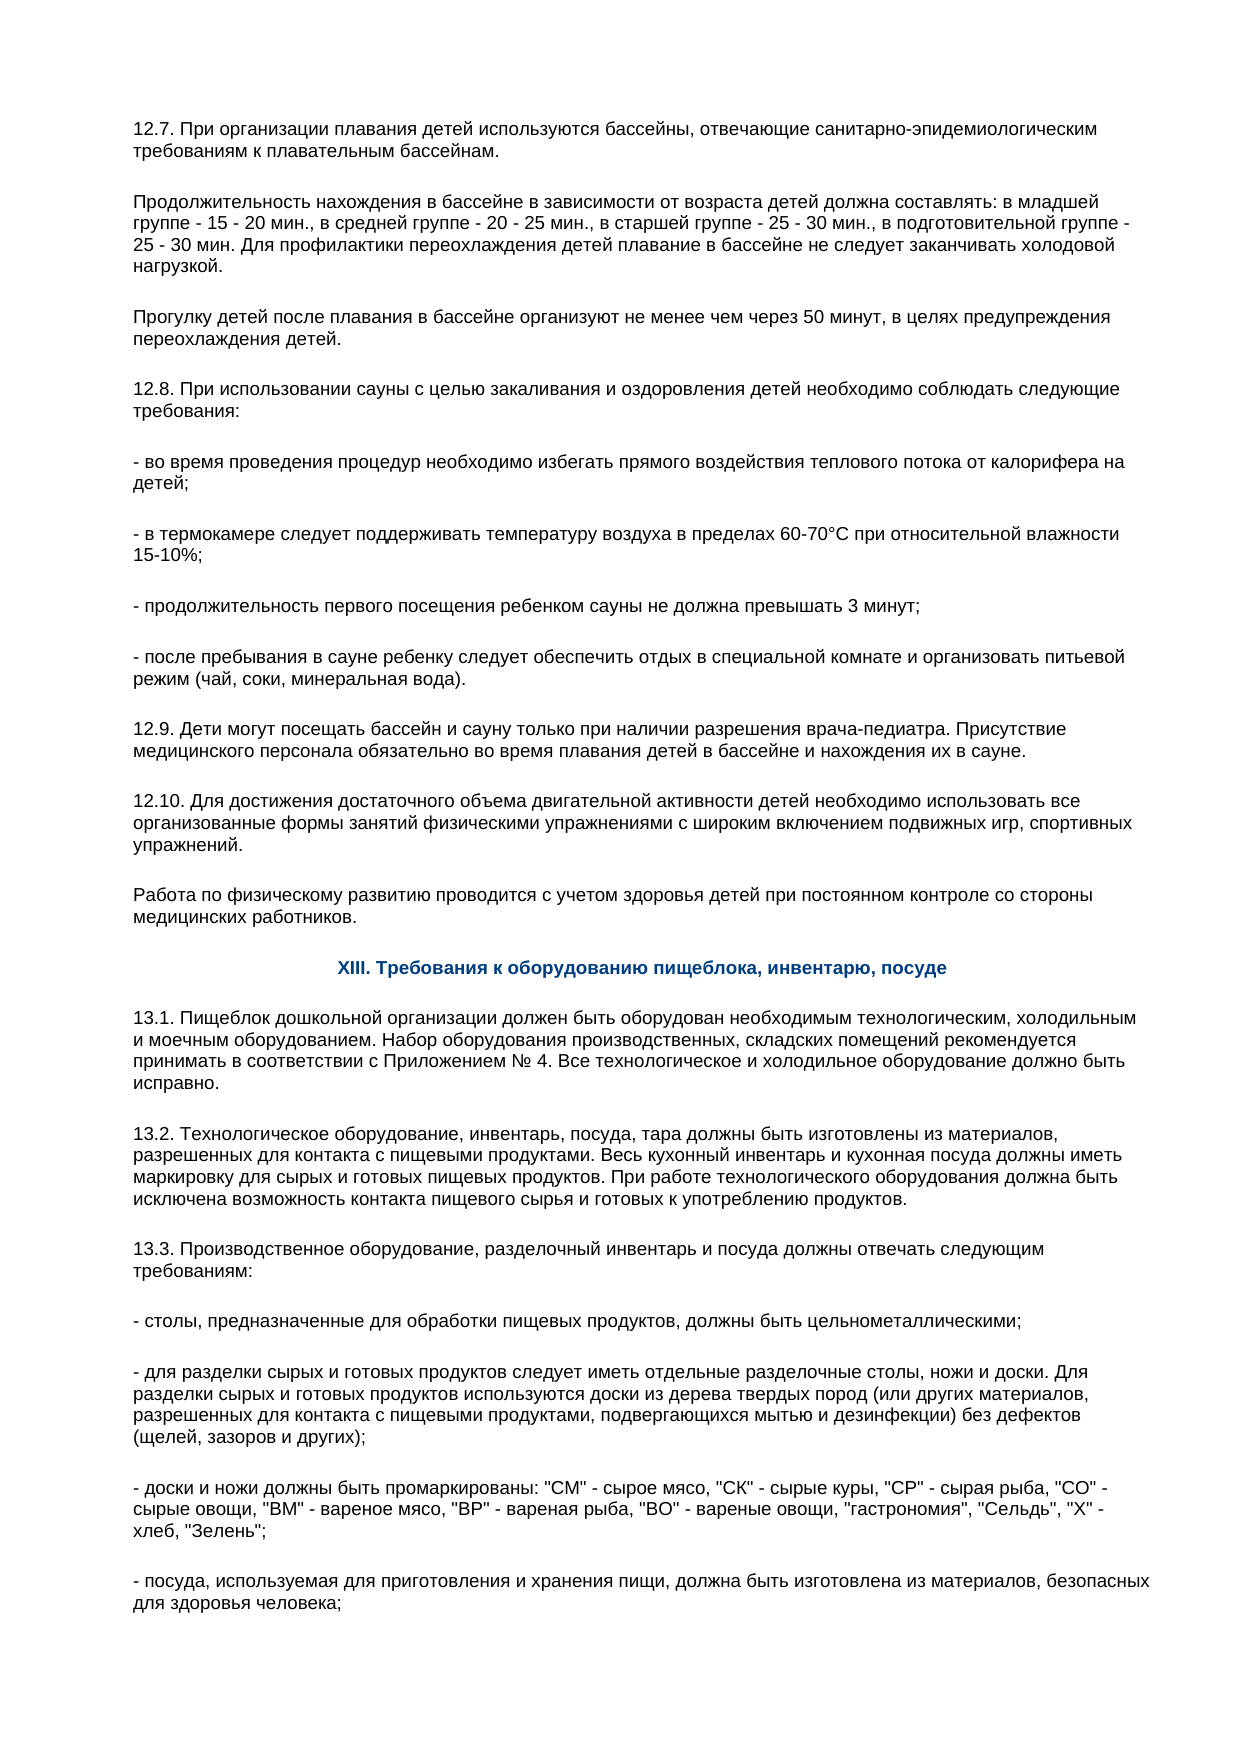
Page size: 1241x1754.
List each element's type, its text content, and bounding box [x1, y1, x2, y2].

text XIII. Требования к оборудованию пищеблока, инвентарю, посуде [133, 956, 1152, 978]
text 13.3. Производственное оборудование, разделочный инвентарь и посуда должны отвечать следующим требованиям: [133, 1238, 1152, 1281]
text 13.2. Технологическое оборудование, инвентарь, посуда, тара должны быть изготовлены из материалов, разрешенных для контакта с пищевыми продуктами. Весь кухонный инвентарь и кухонная посуда должны иметь маркировку для сырых и готовых пищевых продуктов. При работе технологического оборудования должна быть исключена возможность контакта пищевого сырья и готовых к употреблению продуктов. [133, 1123, 1152, 1209]
text 13.1. Пищеблок дошкольной организации должен быть оборудован необходимым технологическим, холодильным и моечным оборудованием. Набор оборудования производственных, складских помещений рекомендуется принимать в соответствии с Приложением № 4. Все технологическое и холодильное оборудование должно быть исправно. [133, 1007, 1152, 1093]
text - после пребывания в сауне ребенку следует обеспечить отдых в специальной комнате и организовать питьевой режим (чай, соки, минеральная вода). [133, 646, 1152, 689]
text - посуда, используемая для приготовления и хранения пищи, должна быть изготовлена из материалов, безопасных для здоровья человека; [133, 1570, 1152, 1613]
text - для разделки сырых и готовых продуктов следует иметь отдельные разделочные столы, ножи и доски. Для разделки сырых и готовых продуктов используются доски из дерева твердых пород (или других материалов, разрешенных для контакта с пищевыми продуктами, подвергающихся мытью и дезинфекции) без дефектов (щелей, зазоров и других); [133, 1361, 1152, 1447]
text - во время проведения процедур необходимо избегать прямого воздействия теплового потока от калорифера на детей; [133, 450, 1152, 493]
text - в термокамере следует поддерживать температуру воздуха в пределах 60-70°С при относительной влажности 15-10%; [133, 523, 1152, 566]
text 12.8. При использовании сауны с целью закаливания и оздоровления детей необходимо соблюдать следующие требования: [133, 378, 1152, 421]
text Прогулку детей после плавания в бассейне организуют не менее чем через 50 минут, в целях предупреждения переохлаждения детей. [133, 306, 1152, 349]
text - доски и ножи должны быть промаркированы: "СМ" - сырое мясо, "СК" - сырые куры, "CP" - сырая рыба, "СО" - сырые овощи, "ВМ" - вареное мясо, "BP" - вареная рыба, "ВО" - вареные овощи, "гастрономия", "Сельдь", "X" - хлеб, "Зелень"; [133, 1476, 1152, 1541]
text 12.7. При организации плавания детей используются бассейны, отвечающие санитарно-эпидемиологическим требованиям к плавательным бассейнам. [133, 118, 1152, 161]
text Работа по физическому развитию проводится с учетом здоровья детей при постоянном контроле со стороны медицинских работников. [133, 884, 1152, 927]
text Продолжительность нахождения в бассейне в зависимости от возраста детей должна составлять: в младшей группе - 15 - 20 мин., в средней группе - 20 - 25 мин., в старшей группе - 25 - 30 мин., в подготовительной группе - 25 - 30 мин. Для профилактики переохлаждения детей плавание в бассейне не следует заканчивать холодовой нагрузкой. [133, 190, 1152, 277]
text 12.9. Дети могут посещать бассейн и сауну только при наличии разрешения врача-педиатра. Присутствие медицинского персонала обязательно во время плавания детей в бассейне и нахождения их в сауне. [133, 718, 1152, 761]
text - столы, предназначенные для обработки пищевых продуктов, должны быть цельнометаллическими; [133, 1310, 1152, 1332]
text - продолжительность первого посещения ребенком сауны не должна превышать 3 минут; [133, 595, 1152, 617]
text 12.10. Для достижения достаточного объема двигательной активности детей необходимо использовать все организованные формы занятий физическими упражнениями с широким включением подвижных игр, спортивных упражнений. [133, 790, 1152, 855]
